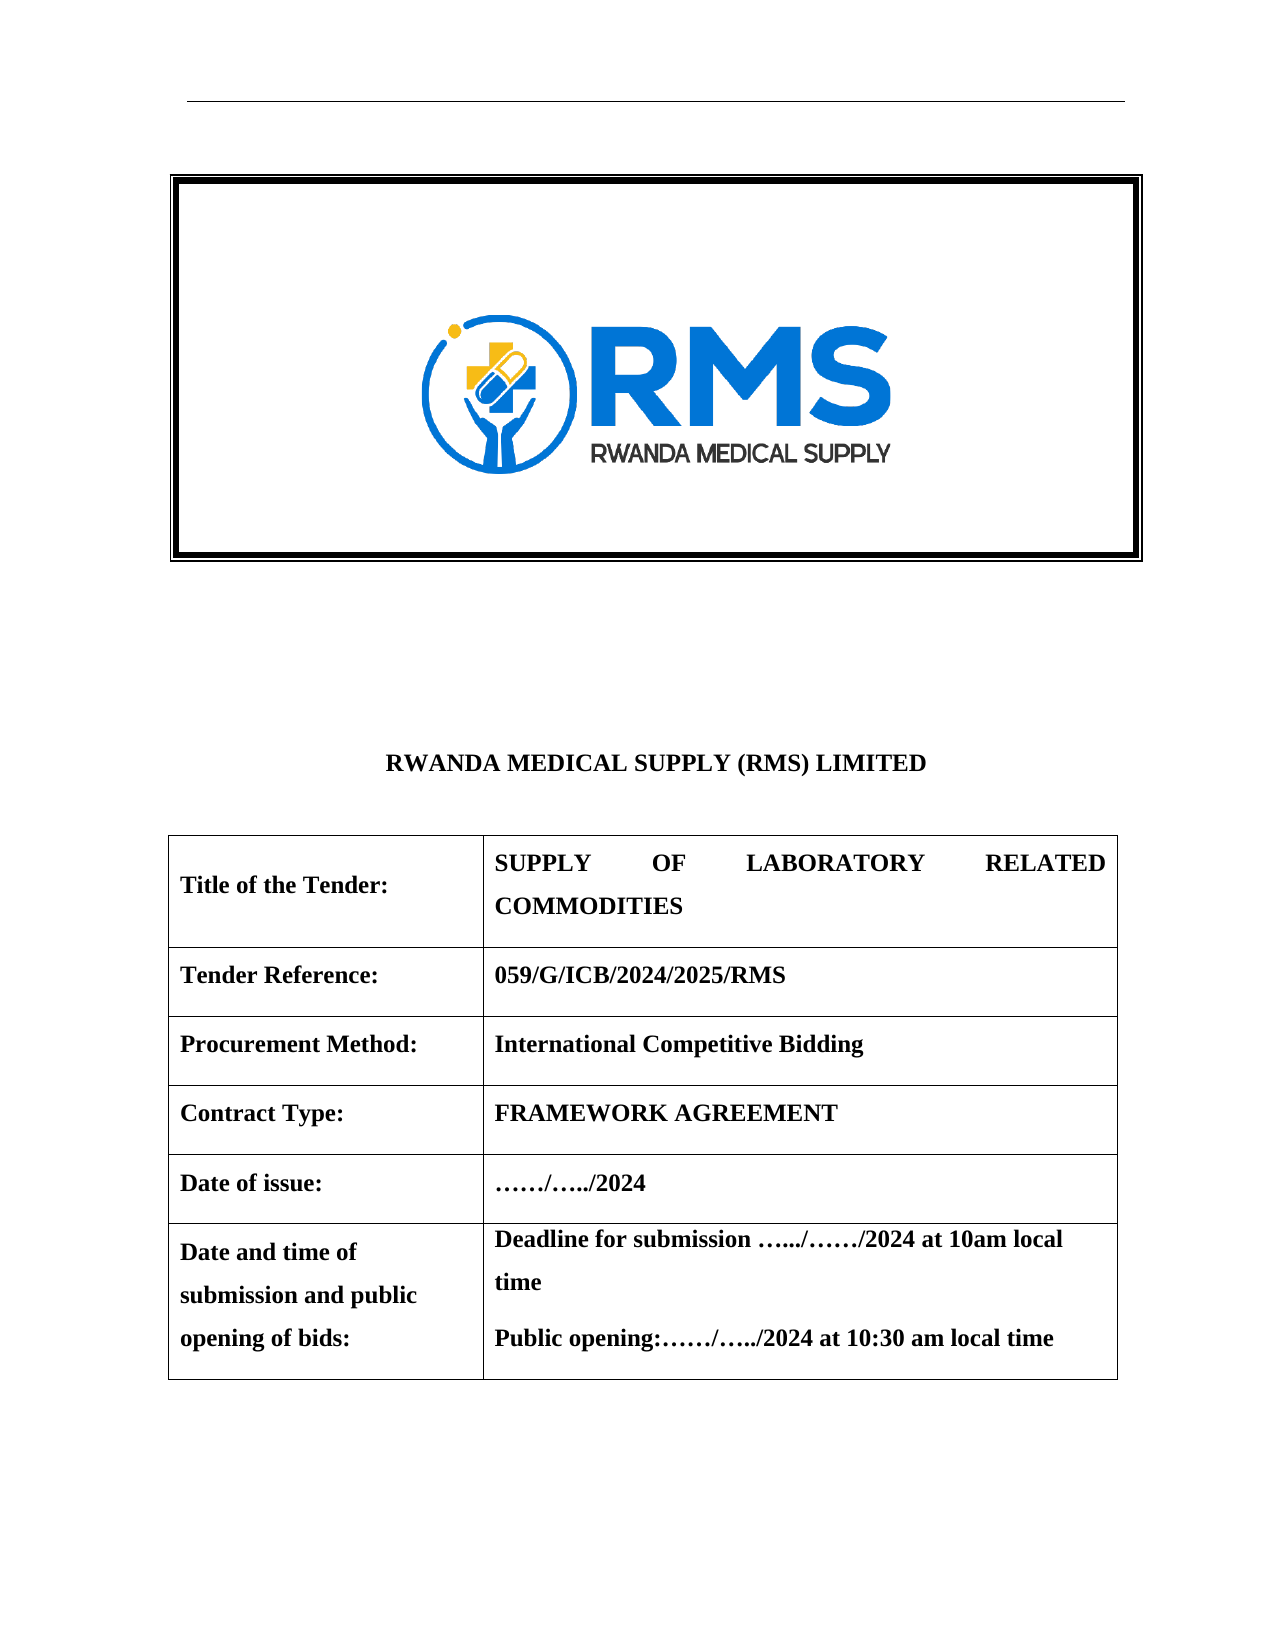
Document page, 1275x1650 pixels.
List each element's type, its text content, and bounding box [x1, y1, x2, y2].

table_header Title of the Tender: [169, 836, 483, 947]
table_cell Contract Type: [169, 1086, 483, 1154]
table_cell 059/G/ICB/2024/2025/RMS [484, 948, 1117, 1016]
table_cell International Competitive Bidding [484, 1017, 1117, 1085]
text RWANDA MEDICAL SUPPLY (RMS) LIMITED [187, 748, 1125, 777]
table_cell Date and time of submission and public opening of bids: [169, 1224, 483, 1378]
table_cell ……/…../2024 [484, 1155, 1117, 1223]
table_cell Tender Reference: [169, 948, 483, 1016]
picture [421, 315, 891, 474]
table_cell FRAMEWORK AGREEMENT [484, 1086, 1117, 1154]
table_header SUPPLY OF LABORATORY RELATED COMMODITIES [484, 836, 1117, 947]
table_cell Deadline for submission ….../……/2024 at 10am local time Public opening:……/…../2024 at 10:30 am local time [484, 1224, 1117, 1378]
table_cell Procurement Method: [169, 1017, 483, 1085]
table_cell Date of issue: [169, 1155, 483, 1223]
